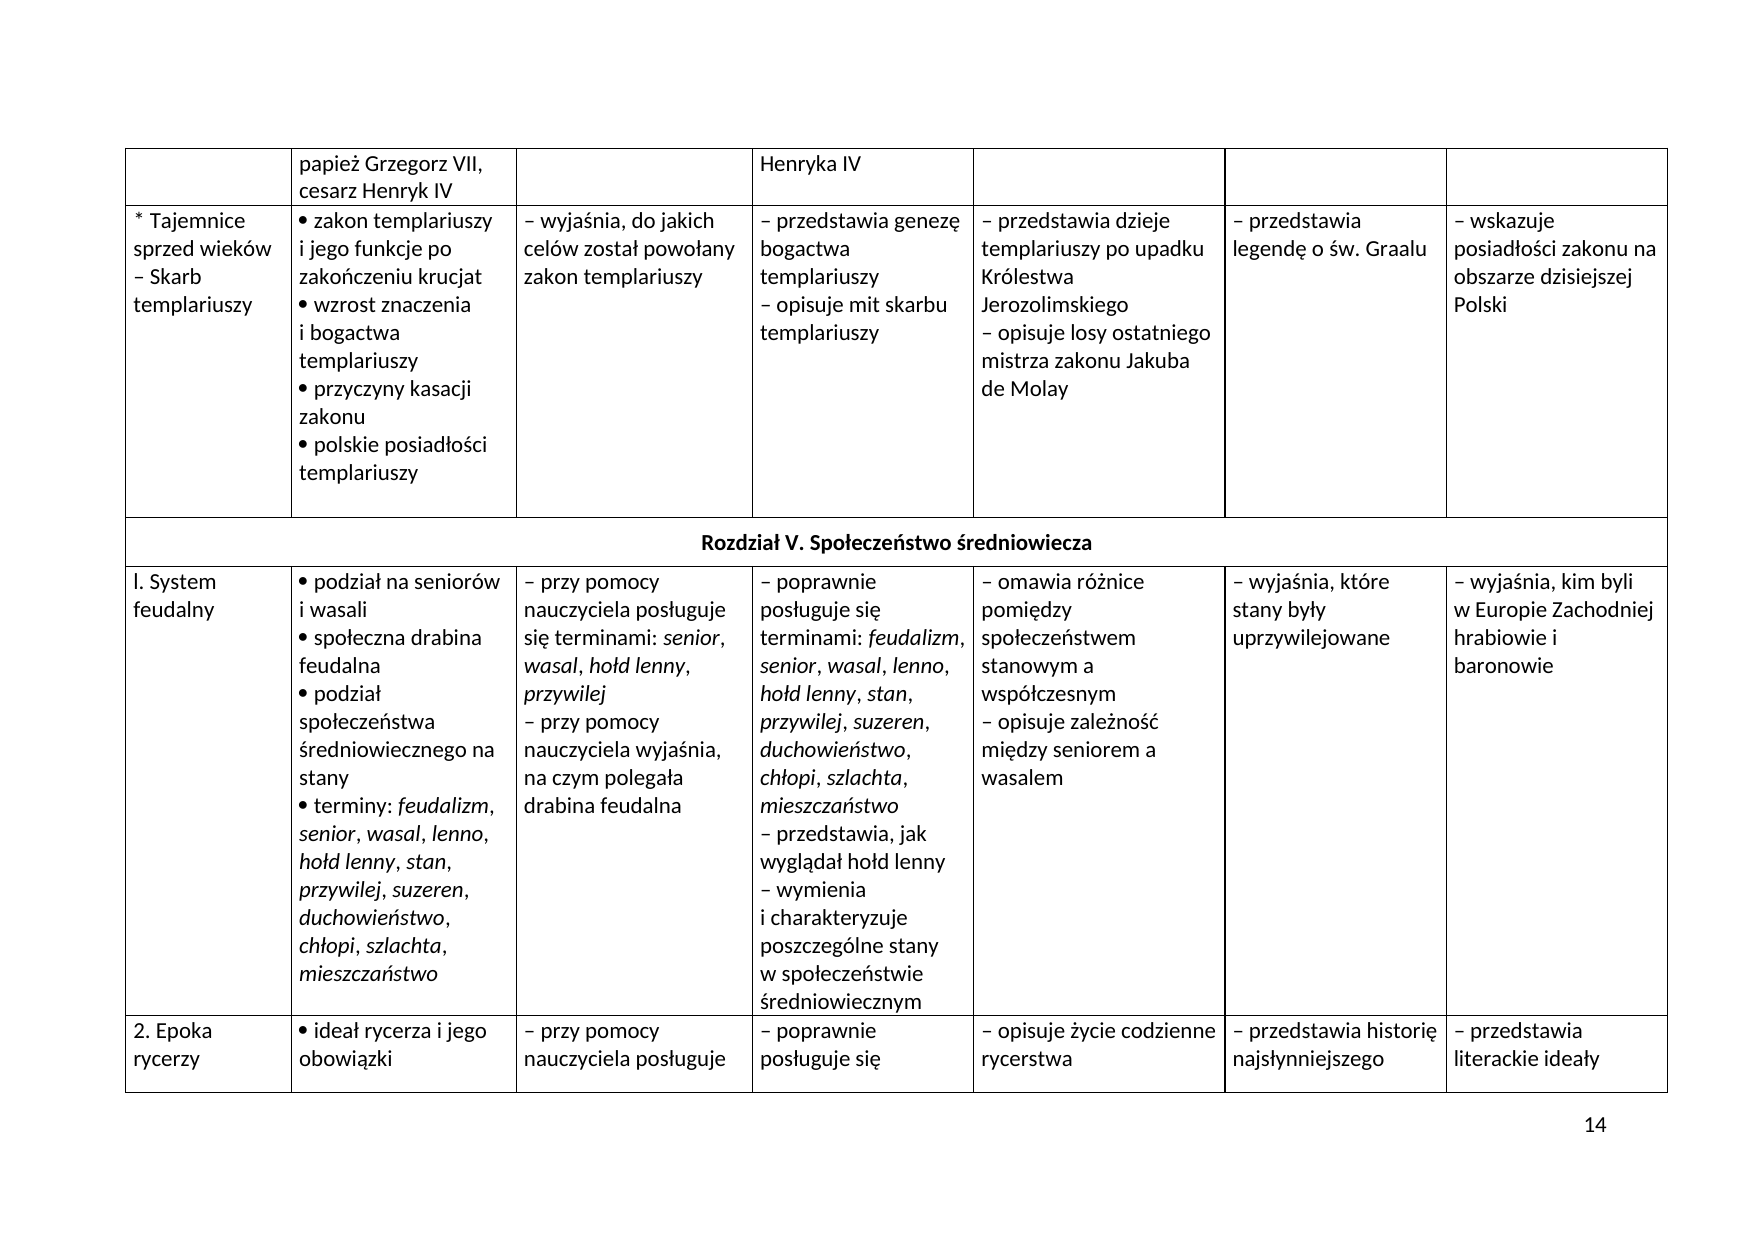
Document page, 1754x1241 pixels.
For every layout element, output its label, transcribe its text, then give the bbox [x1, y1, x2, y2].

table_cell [292, 149, 516, 205]
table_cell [974, 149, 1224, 205]
table_cell – wyjaśnia, kim byli w Europie Zachodniej hrabiowie i baronowie [1447, 567, 1667, 1015]
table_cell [753, 149, 973, 205]
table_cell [1447, 149, 1667, 205]
table_cell – wyjaśnia, które stany były uprzywilejowane [1226, 567, 1446, 1015]
table_cell Rozdział V. Społeczeństwo średniowiecza [126, 518, 1667, 566]
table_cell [517, 1016, 752, 1092]
table_cell 2. Epoka rycerzy [126, 1016, 291, 1092]
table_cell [1447, 1016, 1667, 1092]
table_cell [517, 149, 752, 205]
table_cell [753, 1016, 973, 1092]
table_cell – omawia różnice pomiędzy społeczeństwem stanowym a współczesnym – opisuje zależność między seniorem a wasalem [974, 567, 1224, 1015]
table_cell – poprawnie posługuje się terminami: feudalizm, senior, wasal, lenno, hołd lenny, stan, przywilej, suzeren, duchowieństwo, chłopi, szlachta, mieszczaństwo – przedstawia, jak wyglądał hołd lenny – wymienia i charakteryzuje poszczególne stany w społeczeństwie średniowiecznym [753, 567, 973, 1015]
table_cell podział na seniorów i wasali społeczna drabina feudalna podział społeczeństwa średniowiecznego na stany terminy: feudalizm, senior, wasal, lenno, hołd lenny, stan, przywilej, suzeren, duchowieństwo, chłopi, szlachta, mieszczaństwo [292, 567, 516, 1015]
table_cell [292, 1016, 516, 1092]
table_cell – przedstawia legendę o św. Graalu [1226, 206, 1446, 517]
table_cell l. System feudalny [126, 567, 291, 1015]
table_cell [1226, 149, 1446, 205]
table_cell – przedstawia dzieje templariuszy po upadku Królestwa Jerozolimskiego – opisuje losy ostatniego mistrza zakonu Jakuba de Molay [974, 206, 1224, 517]
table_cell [126, 149, 291, 205]
table_cell * Tajemnice sprzed wieków – Skarb templariuszy [126, 206, 291, 517]
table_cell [974, 1016, 1224, 1092]
table_cell – wskazuje posiadłości zakonu na obszarze dzisiejszej Polski [1447, 206, 1667, 517]
table_cell – wyjaśnia, do jakich celów został powołany zakon templariuszy [517, 206, 752, 517]
table_cell zakon templariuszy i jego funkcje po zakończeniu krucjat wzrost znaczenia i bogactwa templariuszy przyczyny kasacji zakonu polskie posiadłości templariuszy [292, 206, 516, 517]
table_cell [1226, 1016, 1446, 1092]
table_cell – przedstawia genezę bogactwa templariuszy – opisuje mit skarbu templariuszy [753, 206, 973, 517]
table_cell – przy pomocy nauczyciela posługuje się terminami: senior, wasal, hołd lenny, przywilej – przy pomocy nauczyciela wyjaśnia, na czym polegała drabina feudalna [517, 567, 752, 1015]
